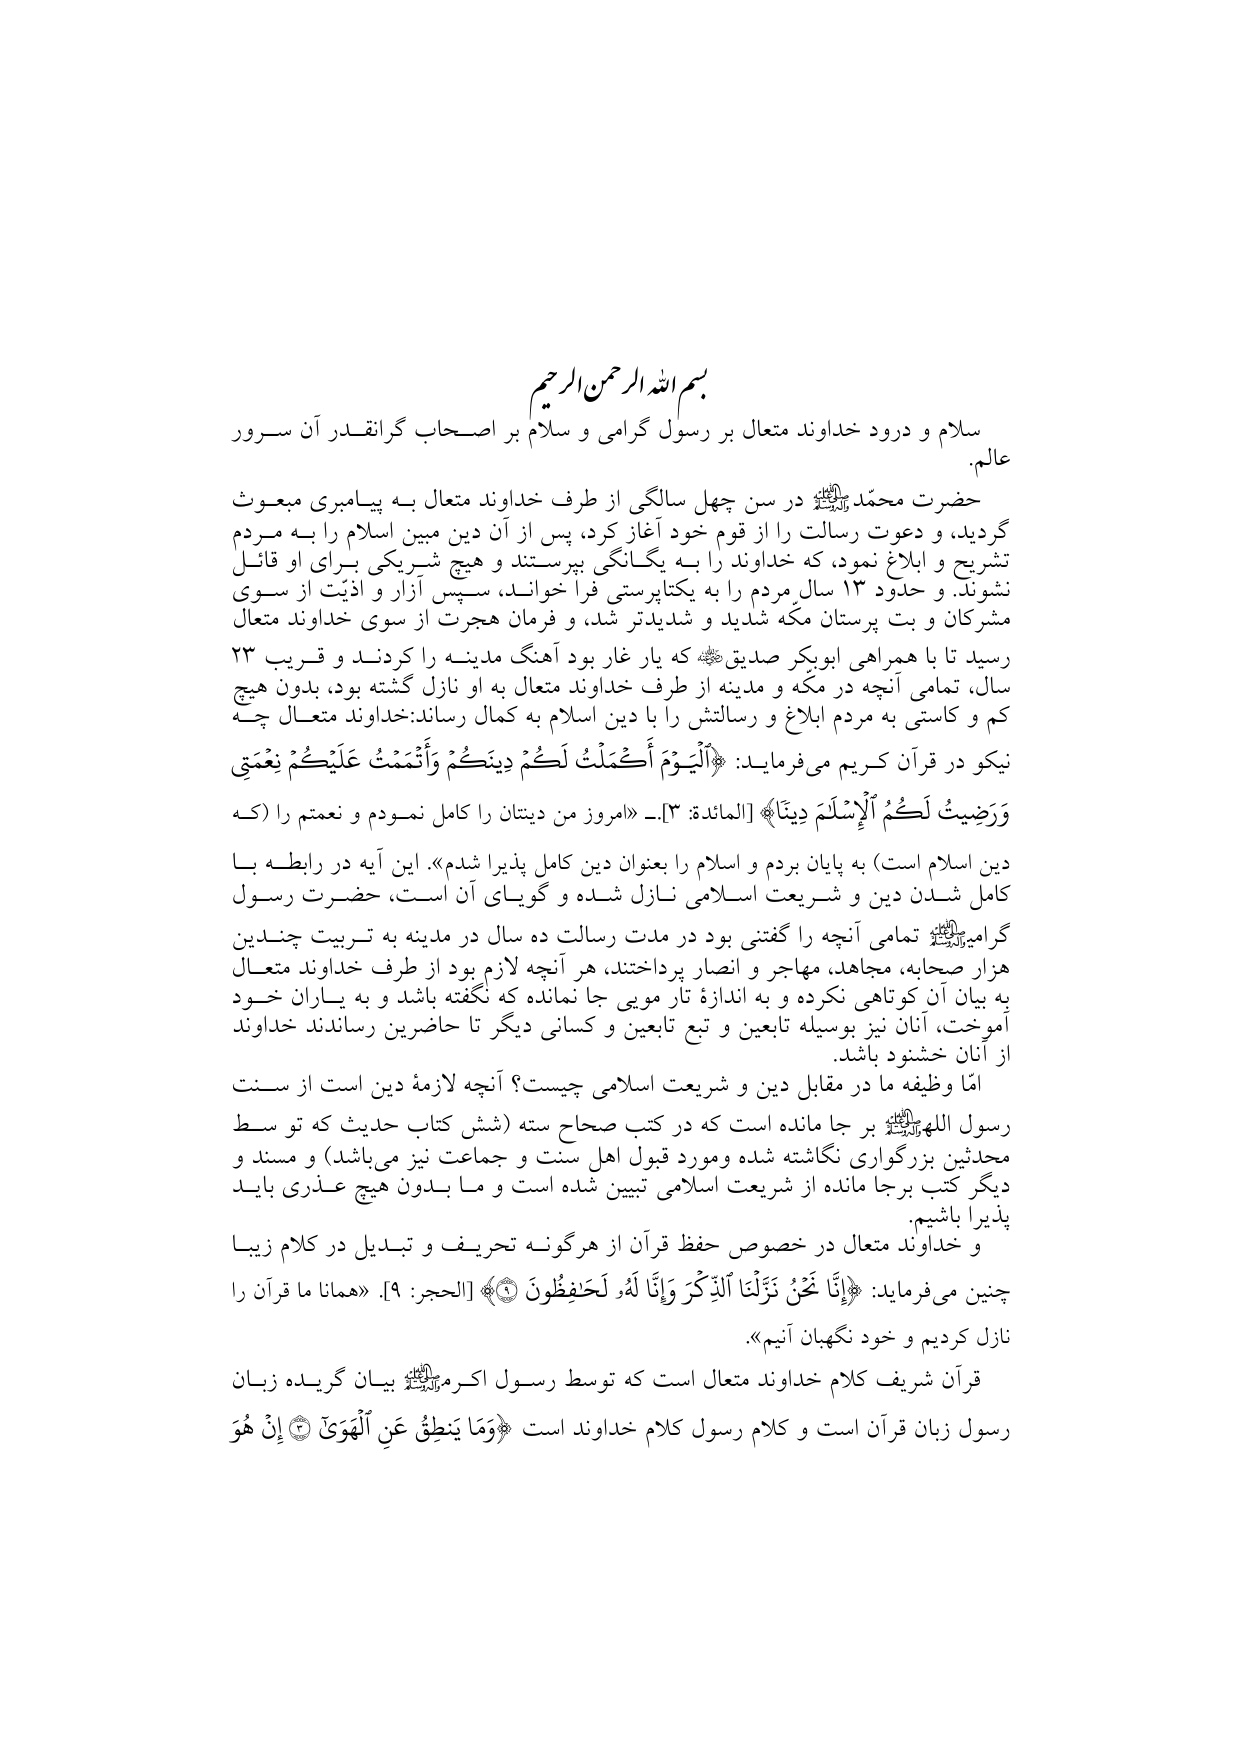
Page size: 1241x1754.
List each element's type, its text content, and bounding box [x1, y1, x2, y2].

text بسم الله الرحمن الرحیم [230, 344, 1010, 419]
text سلام و درود خداوند متعال بر رسول گرامي و سلام بر اصحاب گرانقدر آن سرور عالم. [230, 419, 1010, 477]
text حضرت محمّدص در سن چهل سالگي از طرف خداوند متعال به پيامبري مبعوث گرديد، و دعوت رسالت را از قوم خود آغاز كرد، پس از آن دين مبين اسلام را به مردم تشريح و ابلاغ نمود، كه خداوند را به يگانگي بپرستند و هيچ شريكي براي او قائل نشوند. و حدود 13 سال مردم را به يكتاپرستي فرا خواند، سپس آزار و اذيّت از سوي مشركان و بت پرستان مكّه شديد و شديدتر شد، و فرمان هجرت از سوي خداوند متعال رسيد تا با همراهي ابوبكر صديق كه يار غار بود آهنگ مدينه را كردند و قريب 23 سال، تمامي آنچه در مكّه و مدينه از طرف خداوند متعال به او نازل گشته بود، بدون هيچ كم و كاستي به مردم ابلاغ و رسالتش را با دين اسلام به كمال رساند:خداوند متعال چه نيكو در قرآن كريم مي‌فرمايد: ﴿ٱلۡيَوۡمَ أَكۡمَلۡتُ لَكُمۡ دِينَكُمۡ وَأَتۡمَمۡتُ عَلَيۡكُمۡ نِعۡمَتِي وَرَضِيتُ لَكُمُ ٱلۡإِسۡلَٰمَ دِينٗا﴾ [المائدة: 3]. «امروز من دينتان را كامل نمودم و نعمتم را (كه دين اسلام است) به پايان بردم و اسلام را بعنوان دين كامل پذيرا شدم». اين آيه در رابطه با كامل شدن دين و شريعت اسلامي نازل شده و گوياي آن است، حضرت رسول گراميص تمامي آنچه را گفتني بود در مدت رسالت ده سال در مدينه به تربيت چندين هزار صحابه، مجاهد، مهاجر و انصار پرداختند، هر آنچه لازم بود از طرف خداوند متعال به بيان آن كوتاهي نكرده و به اندازة تار مويي جا نمانده كه نگفته باشد و به ياران خود آموخت، آنان نيز بوسيله تابعين و تبع تابعين و كساني ديگر تا حاضرين رساندند خداوند از آنان خشنود باشد. [230, 477, 1010, 1073]
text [230, 1358, 1010, 1453]
text امّا وظيفه ما در مقابل دين و شريعت اسلامي چيست؟ آنچه لازمة دين است از سنت رسول اللهص بر جا مانده است كه در كتب صحاح سته (شش كتاب حديث كه تو سط محدثين بزرگواري نگاشته شده ومورد قبول اهل سنت و جماعت نيز مي‌باشد) و مسند و ديگر كتب برجا مانده از شريعت اسلامي تبيين شده است و ما بدون هيچ عذري بايد پذيرا باشيم. [230, 1073, 1010, 1234]
text و خداوند متعال در خصوص حفظ قرآن از هرگونه تحريف و تبديل در كلام زيبا چنين مي‌فرمايد: ﴿إِنَّا نَحۡنُ نَزَّلۡنَا ٱلذِّكۡرَ وَإِنَّا لَهُۥ لَحَٰفِظُونَ ٩﴾ [الحجر: 9]. «همانا ما قرآن را نازل كرديم و خود نگهبان آنيم». [230, 1234, 1010, 1358]
